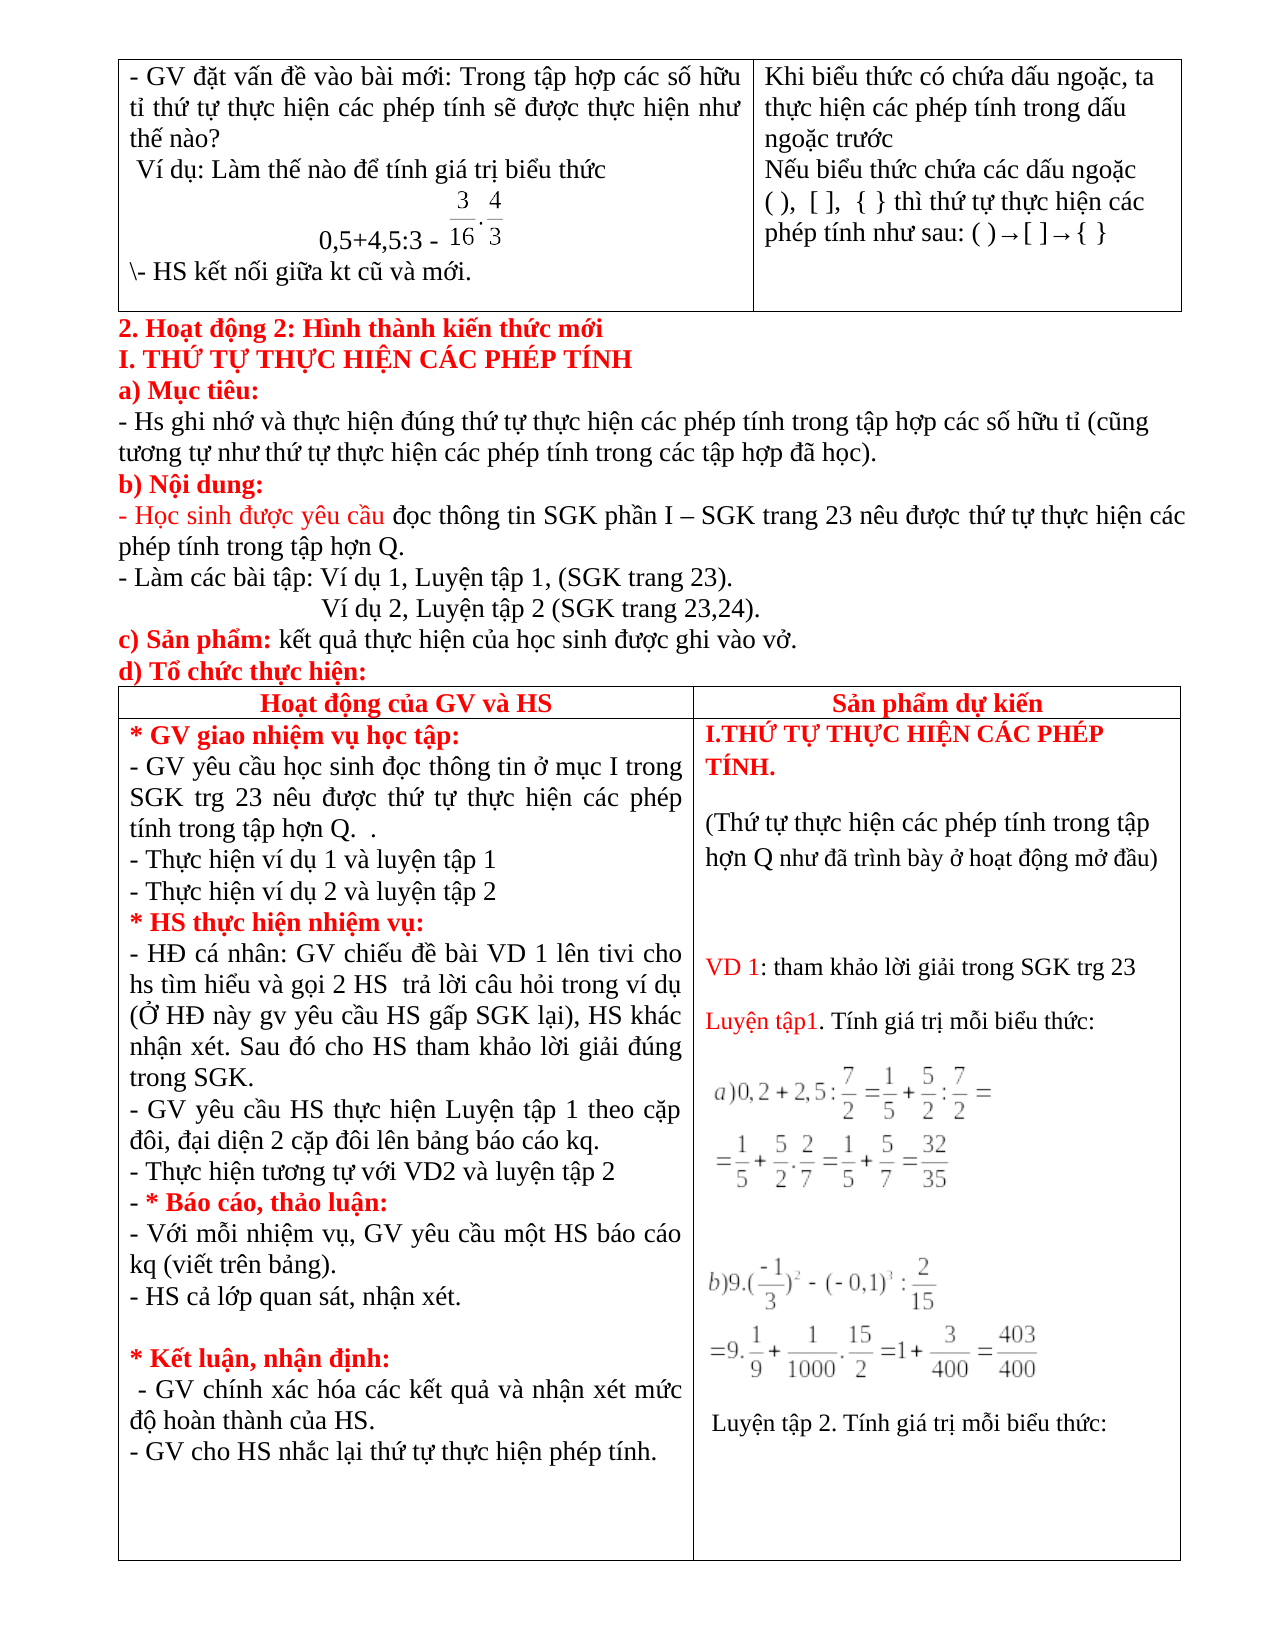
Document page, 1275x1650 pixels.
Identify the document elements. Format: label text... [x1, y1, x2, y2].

text c) Sản phẩm: kết quả thực hiện của học sinh được ghi vào vở. [118, 623, 1186, 654]
text - Làm các bài tập: Ví dụ 1, Luyện tập 1, (SGK trang 23). [118, 561, 1186, 592]
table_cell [119, 60, 753, 311]
text - Hs ghi nhớ và thực hiện đúng thứ tự thực hiện các phép tính trong tập hợp các số hữu tỉ (cũng tương tự như thứ tự thực hiện các phép tính trong các tập hợp đã học). [118, 405, 1186, 468]
text b) Nội dung: [118, 468, 1186, 499]
text - Học sinh được yêu cầu đọc thông tin SGK phần I – SGK trang 23 nêu được thứ tự thực hiện các phép tính trong tập hợn Q. [118, 499, 1186, 561]
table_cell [754, 60, 1181, 311]
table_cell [694, 719, 1180, 1560]
text Ví dụ 2, Luyện tập 2 (SGK trang 23,24). [118, 592, 1186, 623]
text a) Mục tiêu: [118, 374, 1186, 405]
table_header Sản phẩm dự kiến [694, 687, 1180, 718]
text d) Tổ chức thực hiện: [118, 654, 1186, 686]
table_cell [119, 719, 693, 1560]
table_header Hoạt động của GV và HS [119, 687, 693, 718]
text I. THỨ TỰ THỰC HIỆN CÁC PHÉP TÍNH [118, 343, 1186, 374]
text 2. Hoạt động 2: Hình thành kiến thức mới [118, 312, 1186, 343]
